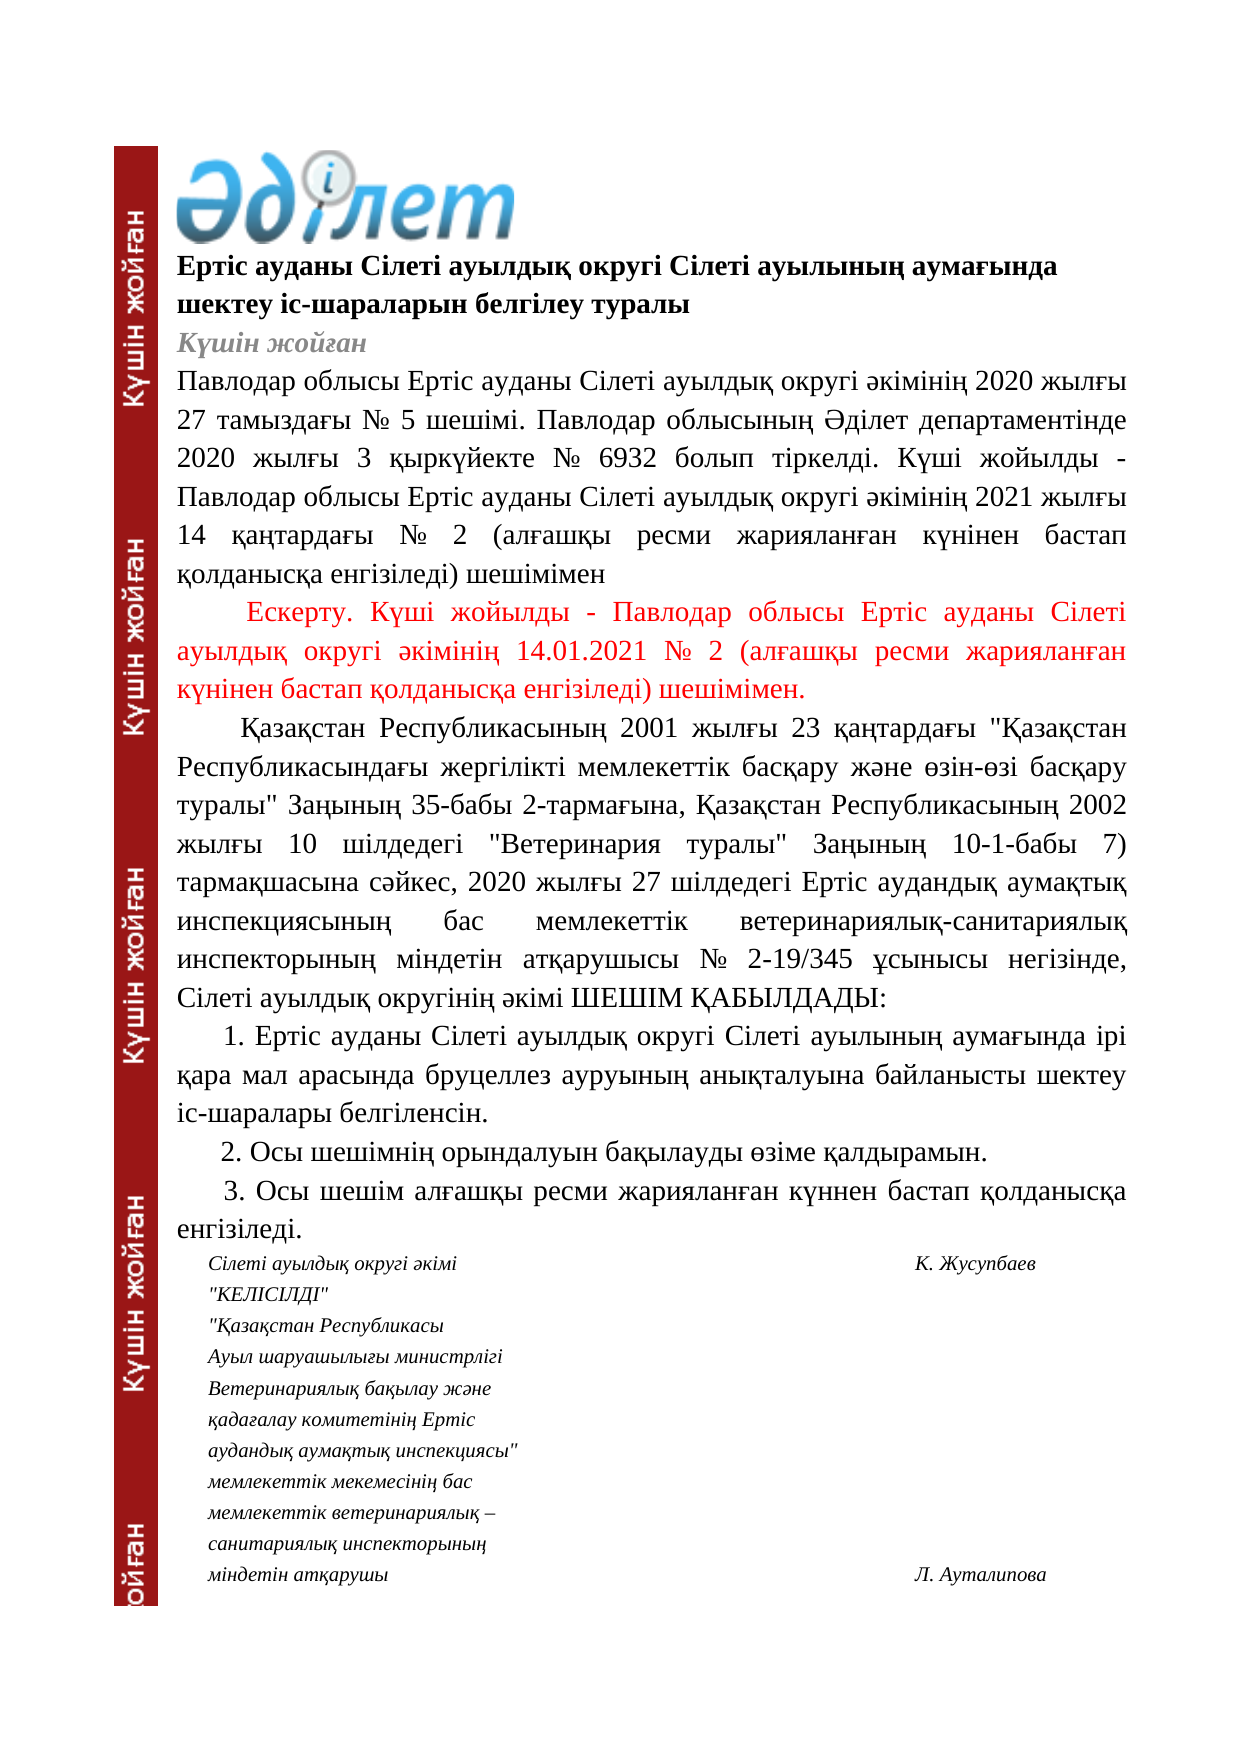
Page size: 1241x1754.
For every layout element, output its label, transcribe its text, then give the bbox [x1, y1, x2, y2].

picture [114, 1168, 158, 1173]
table_cell "КЕЛІСІЛДІ" [101, 1281, 1240, 1312]
text Қазақстан Республикасының 2001 жылғы 23 қаңтардағы "Қазақстан Республикасындағы жергілікті мемлекеттік басқару және өзін-өзі басқару туралы" Заңының 35-бабы 2-тармағына, Қазақстан Республикасының 2002 жылғы 10 шілдедегі "Ветеринария туралы" Заңының 10-1-бабы 7) тармақшасына сәйкес, 2020 жылғы 27 шілдедегі Ертіс аудандық аумақтық инспекциясының бас мемлекеттік ветеринариялық-санитариялық инспекторының міндетін атқарушысы № 2-19/345 ұсынысы негізінде, Сілеті ауылдық округінің әкімі ШЕШІМ ҚАБЫЛДАДЫ: [112, 710, 1128, 1013]
picture [114, 320, 158, 325]
table_cell мемлекеттік ветеринариялық – [101, 1498, 1240, 1529]
text Күшін жойған [112, 325, 1128, 358]
table_cell санитариялық инспекторының [101, 1529, 1240, 1560]
table_cell мемлекеттік мекемесінің бас [101, 1467, 1240, 1498]
picture [114, 1129, 158, 1134]
table_cell Ауыл шаруашылығы министрлігі [101, 1343, 1240, 1374]
picture [176, 150, 515, 244]
picture [114, 1013, 158, 1018]
table_header К. Жусупбаев [914, 1250, 1240, 1281]
text Павлодар облысы Ертіс ауданы Сілеті ауылдық округі әкімінің 2020 жылғы 27 тамыздағы № 5 шешімі. Павлодар облысының Әділет департаментінде 2020 жылғы 3 қыркүйекте № 6932 болып тіркелді. Күші жойылды - Павлодар облысы Ертіс ауданы Сілеті ауылдық округі әкімінің 2021 жылғы 14 қаңтардағы № 2 (алғашқы ресми жарияланған күнінен бастап қолданысқа енгізіледі) шешімімен [112, 363, 1128, 589]
picture [114, 589, 158, 594]
picture [114, 1245, 158, 1250]
picture [114, 705, 158, 710]
text 2. Осы шешімнің орындалуын бақылауды өзіме қалдырамын. [112, 1134, 1128, 1168]
text Ертіс ауданы Сілеті ауылдық округі Сілеті ауылының аумағында шектеу іс-шараларын белгілеу туралы [112, 248, 1128, 320]
picture [114, 146, 158, 248]
table_cell аудандық аумақтық инспекциясы" [101, 1436, 1240, 1467]
table_header Сілеті ауылдық округі әкімі [101, 1250, 913, 1281]
picture [114, 1591, 158, 1606]
text 3. Осы шешім алғашқы ресми жарияланған күннен бастап қолданысқа енгізіледі. [112, 1173, 1128, 1245]
table_cell қадағалау комитетінің Ертіс [101, 1405, 1240, 1436]
table_cell "Қазақстан Республикасы [101, 1312, 1240, 1343]
picture [114, 358, 158, 363]
text Ескерту. Күші жойылды - Павлодар облысы Ертіс ауданы Сілеті ауылдық округі әкімінің 14.01.2021 № 2 (алғашқы ресми жарияланған күнінен бастап қолданысқа енгізіледі) шешімімен. [112, 594, 1128, 705]
table_cell Л. Ауталипова [914, 1560, 1240, 1591]
text 1. Ертіс ауданы Сілеті ауылдық округі Сілеті ауылының аумағында ірі қара мал арасында бруцеллез ауруының анықталуына байланысты шектеу іс-шаралары белгіленсін. [112, 1018, 1128, 1129]
table_cell Ветеринариялық бақылау және [101, 1374, 1240, 1405]
table_cell міндетін атқарушы [101, 1560, 913, 1591]
